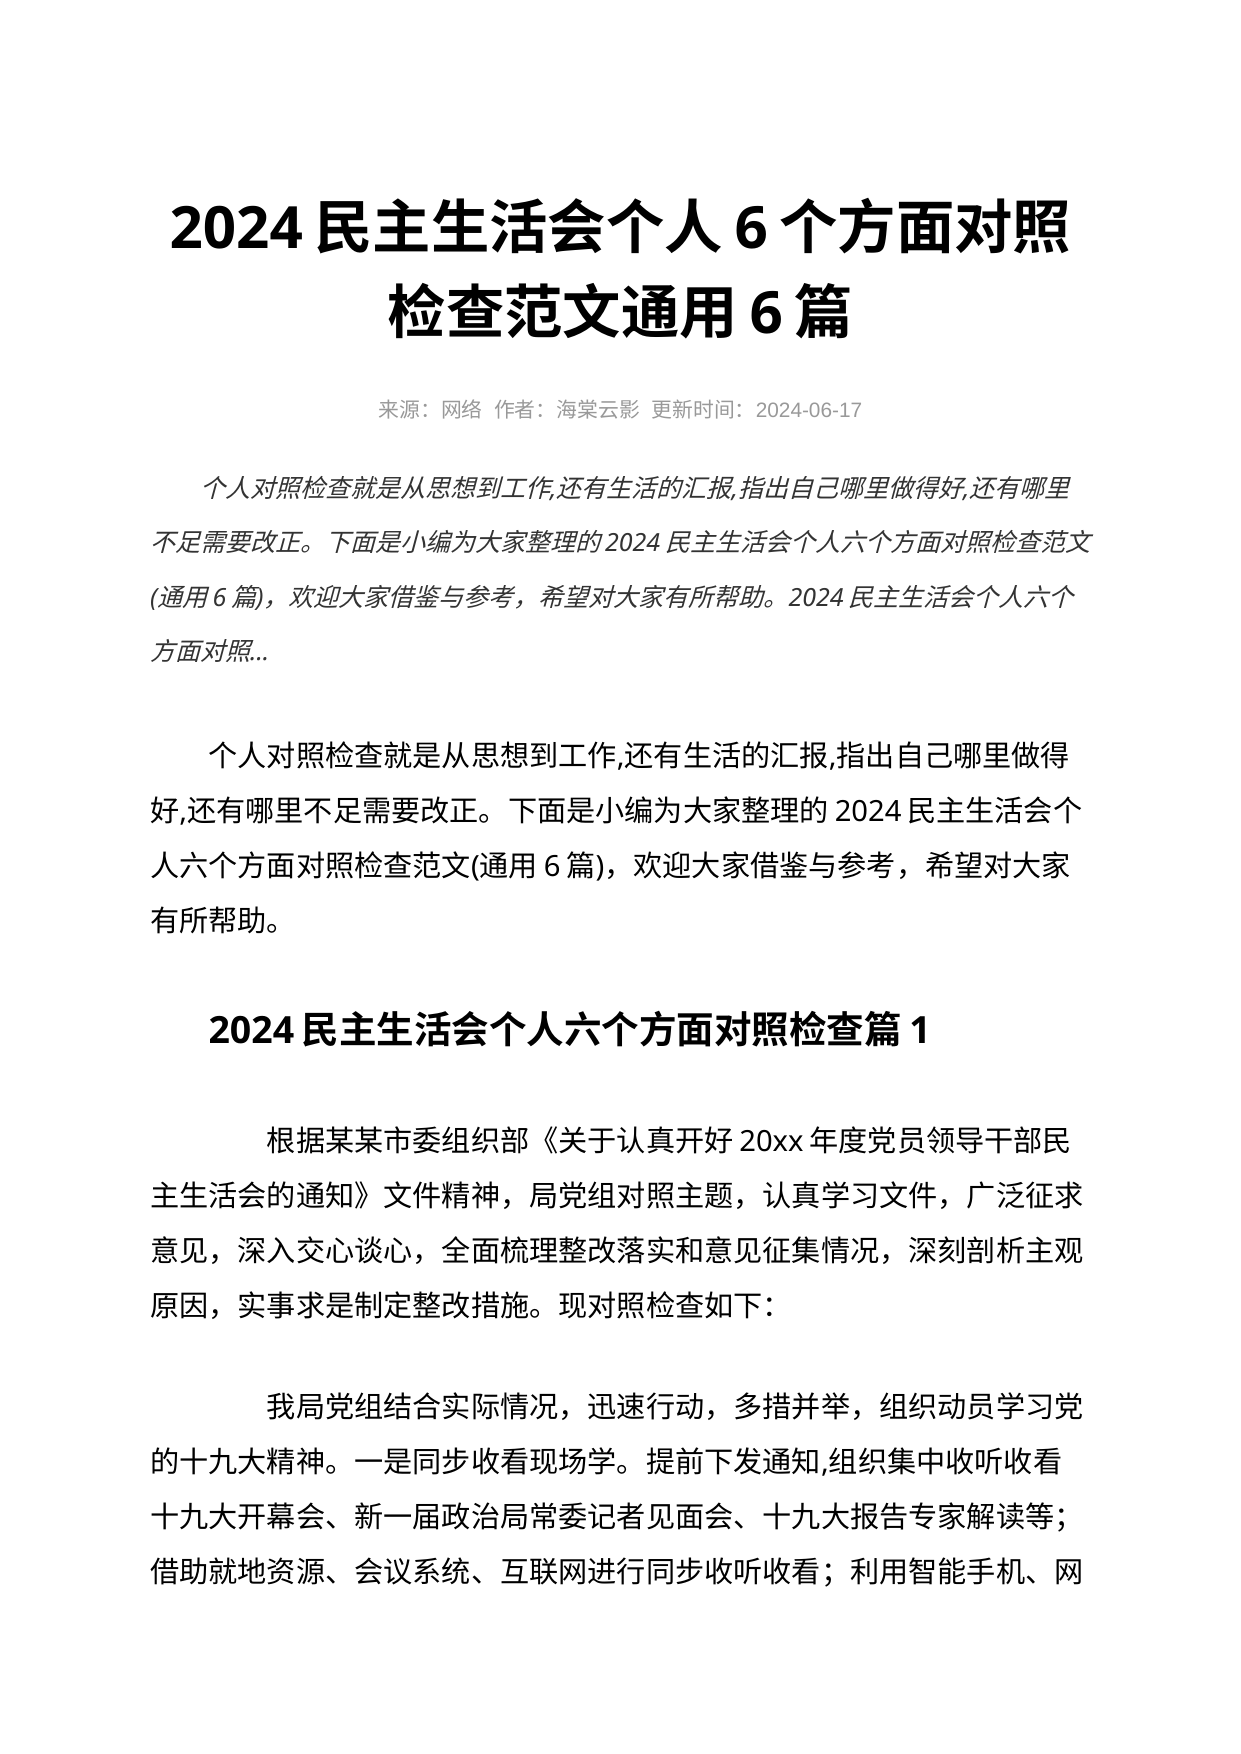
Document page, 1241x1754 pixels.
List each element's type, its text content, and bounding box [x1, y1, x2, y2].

text 来源：网络 作者：海棠云影 更新时间：2024-06-17 [150, 398, 1090, 422]
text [150, 1384, 1090, 1591]
text 根据某某市委组织部《关于认真开好20xx年度党员领导干部民主生活会的通知》文件精神，局党组对照主题，认真学习文件，广泛征求意见，深入交心谈心，全面梳理整改落实和意见征集情况，深刻剖析主观原因，实事求是制定整改措施。现对照检查如下： [150, 1117, 1090, 1324]
text 个人对照检查就是从思想到工作,还有生活的汇报,指出自己哪里做得好,还有哪里不足需要改正。下面是小编为大家整理的2024民主生活会个人六个方面对照检查范文(通用6篇)，欢迎大家借鉴与参考，希望对大家有所帮助。2024民主生活会个人六个方面对照... [150, 468, 1090, 668]
text 个人对照检查就是从思想到工作,还有生活的汇报,指出自己哪里做得好,还有哪里不足需要改正。下面是小编为大家整理的2024民主生活会个人六个方面对照检查范文(通用6篇)，欢迎大家借鉴与参考，希望对大家有所帮助。 [150, 733, 1090, 940]
subtitle 2024民主生活会个人6个方面对照检查范文通用6篇 [150, 181, 1090, 351]
text 2024民主生活会个人六个方面对照检查篇1 [150, 1000, 1090, 1054]
